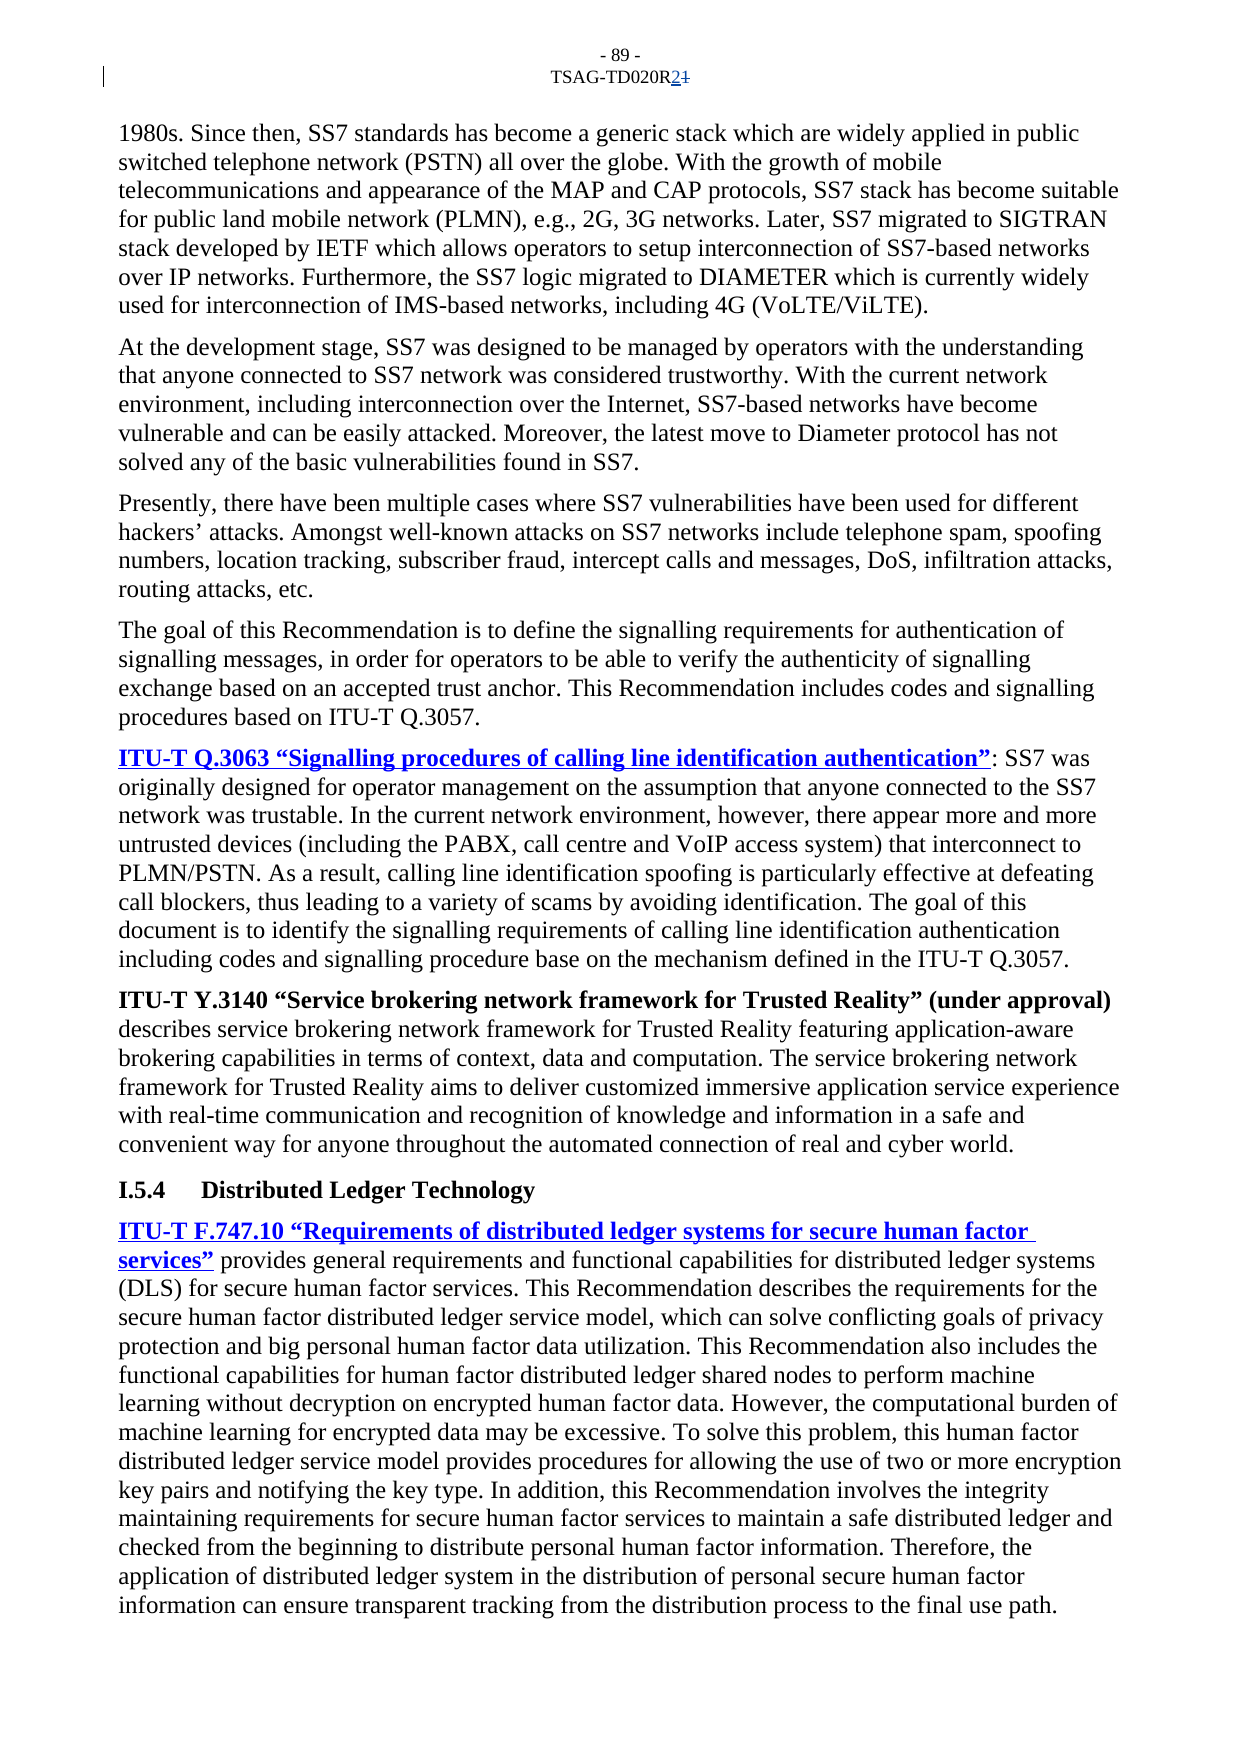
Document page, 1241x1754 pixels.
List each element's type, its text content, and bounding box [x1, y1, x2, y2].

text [118, 118, 1122, 319]
subtitle I.5.4 Distributed Ledger Technology [118, 1175, 1122, 1203]
text Presently, there have been multiple cases where SS7 vulnerabilities have been used for different hackers’ attacks. Amongst well-known attacks on SS7 networks include telephone spam, spoofing numbers, location tracking, subscriber fraud, intercept calls and messages, DoS, infiltration attacks, routing attacks, etc. [118, 488, 1122, 603]
text ITU-T Q.3063 “Signalling procedures of calling line identification authentication”: SS7 was originally designed for operator management on the assumption that anyone connected to the SS7 network was trustable. In the current network environment, however, there appear more and more untrusted devices (including the PABX, call centre and VoIP access system) that interconnect to PLMN/PSTN. As a result, calling line identification spoofing is particularly effective at defeating call blockers, thus leading to a variety of scams by avoiding identification. The goal of this document is to identify the signalling requirements of calling line identification authentication including codes and signalling procedure base on the mechanism defined in the ITU-T Q.3057. [118, 743, 1122, 973]
text The goal of this Recommendation is to define the signalling requirements for authentication of signalling messages, in order for operators to be able to verify the authenticity of signalling exchange based on an accepted trust anchor. This Recommendation includes codes and signalling procedures based on ITU-T Q.3057. [118, 616, 1122, 731]
text ITU-T Y.3140 “Service brokering network framework for Trusted Reality” (under approval) describes service brokering network framework for Trusted Reality featuring application-aware brokering capabilities in terms of context, data and computation. The service brokering network framework for Trusted Reality aims to deliver customized immersive application service experience with real-time communication and recognition of knowledge and information in a safe and convenient way for anyone throughout the automated connection of real and cyber world. [118, 986, 1122, 1158]
text At the development stage, SS7 was designed to be managed by operators with the understanding that anyone connected to SS7 network was considered trustworthy. With the current network environment, including interconnection over the Internet, SS7-based networks have become vulnerable and can be easily attacked. Moreover, the latest move to Diameter protocol has not solved any of the basic vulnerabilities found in SS7. [118, 332, 1122, 476]
text ITU-T F.747.10 “Requirements of distributed ledger systems for secure human factor services” provides general requirements and functional capabilities for distributed ledger systems (DLS) for secure human factor services. This Recommendation describes the requirements for the secure human factor distributed ledger service model, which can solve conflicting goals of privacy protection and big personal human factor data utilization. This Recommendation also includes the functional capabilities for human factor distributed ledger shared nodes to perform machine learning without decryption on encrypted human factor data. However, the computational burden of machine learning for encrypted data may be excessive. To solve this problem, this human factor distributed ledger service model provides procedures for allowing the use of two or more encryption key pairs and notifying the key type. In addition, this Recommendation involves the integrity maintaining requirements for secure human factor services to maintain a safe distributed ledger and checked from the beginning to distribute personal human factor information. Therefore, the application of distributed ledger system in the distribution of personal secure human factor information can ensure transparent tracking from the distribution process to the final use path. [118, 1216, 1122, 1618]
